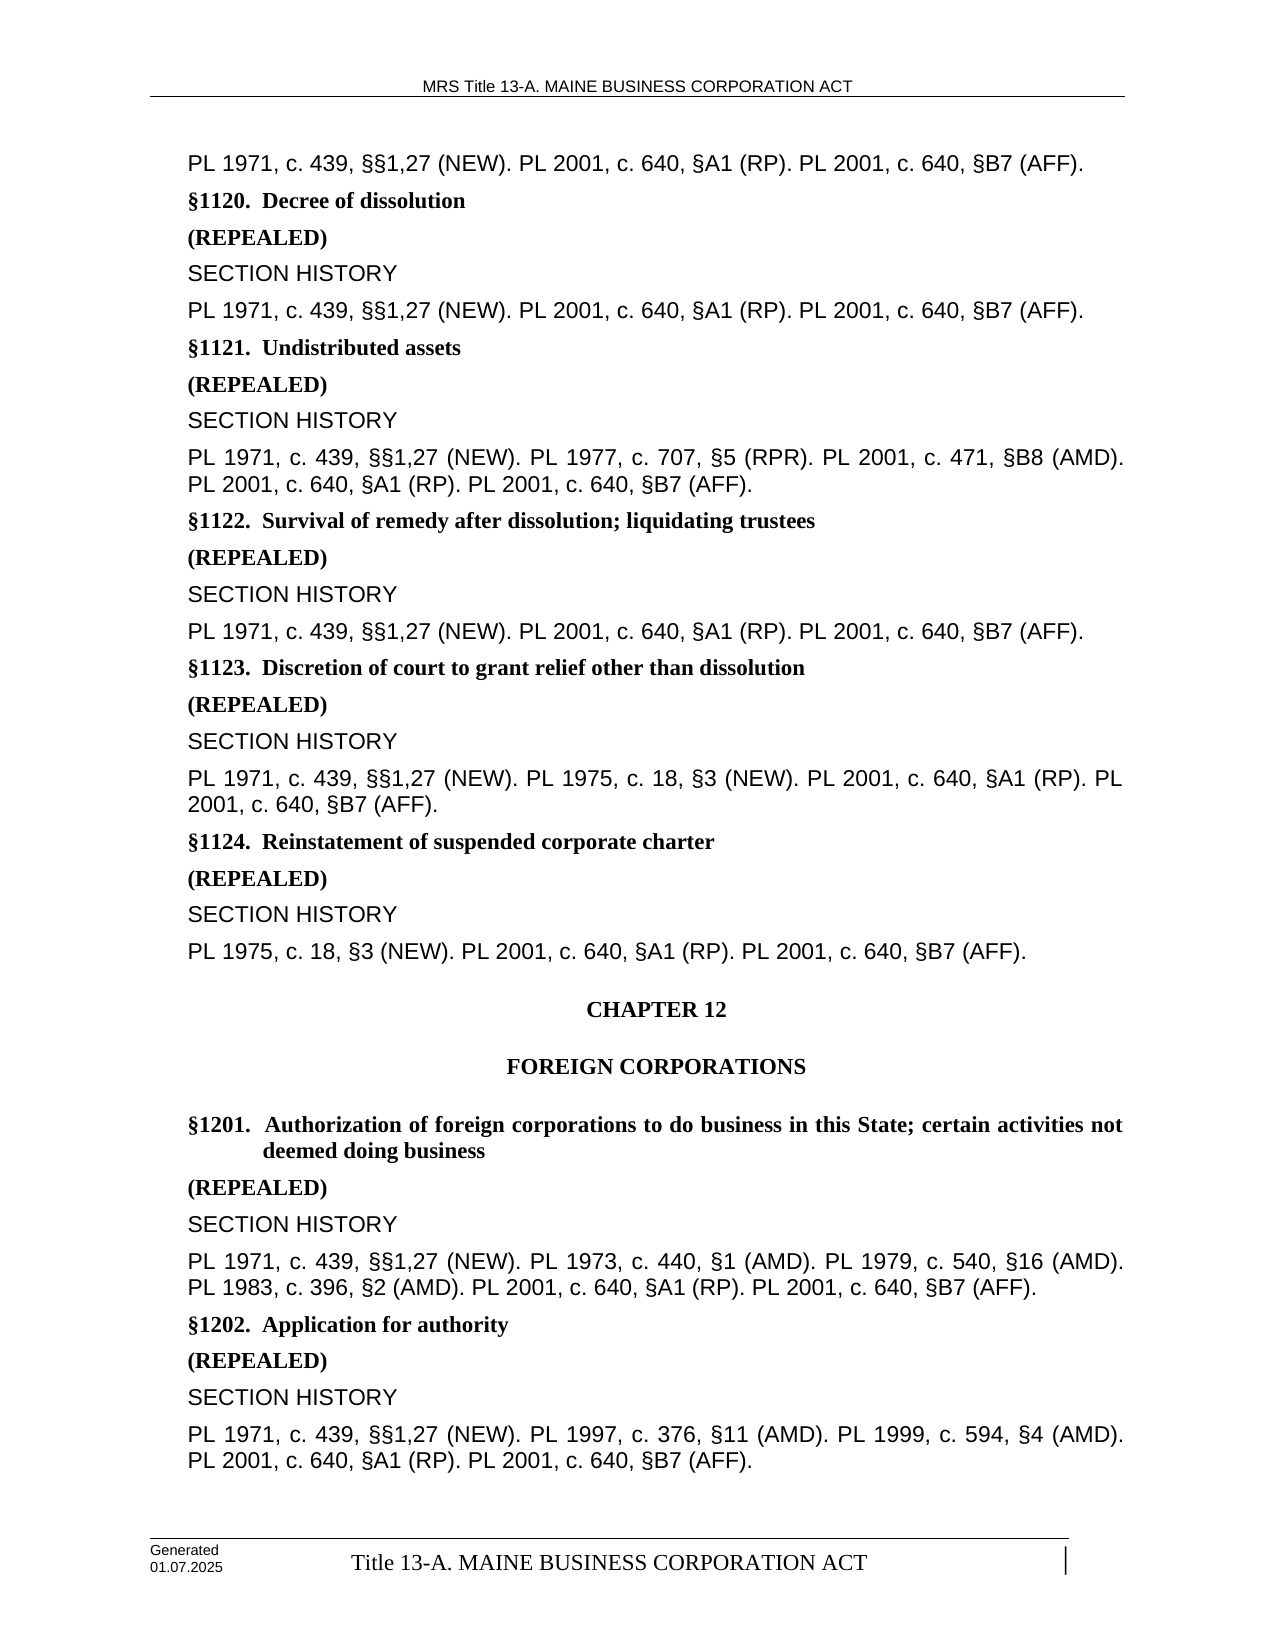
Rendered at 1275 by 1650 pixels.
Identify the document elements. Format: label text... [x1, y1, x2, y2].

text SECTION HISTORY [187, 1211, 1125, 1237]
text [187, 297, 1125, 323]
text PL 1971, c. 439, §§1,27 (NEW). PL 1973, c. 440, §1 (AMD). PL 1979, c. 540, §16 (AMD). PL 1983, c. 396, §2 (AMD). PL 2001, c. 640, §A1 (RP). PL 2001, c. 640, §B7 (AFF). [187, 1248, 1125, 1300]
text PL 1975, c. 18, §3 (NEW). PL 2001, c. 640, §A1 (RP). PL 2001, c. 640, §B7 (AFF). [187, 938, 1125, 964]
text (REPEALED) [187, 544, 1125, 570]
text §1121. Undistributed assets [187, 334, 1125, 360]
text SECTION HISTORY [187, 728, 1125, 754]
text §1123. Discretion of court to grant relief other than dissolution [187, 654, 1125, 681]
text (REPEALED) [187, 223, 1125, 250]
text SECTION HISTORY [187, 581, 1125, 607]
text §1120. Decree of dissolution [187, 187, 1125, 213]
text §1202. Application for authority [187, 1311, 1125, 1337]
text (REPEALED) [187, 371, 1125, 397]
text FOREIGN CORPORATIONS [187, 1053, 1125, 1080]
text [187, 150, 1125, 176]
text PL 1971, c. 439, §§1,27 (NEW). PL 2001, c. 640, §A1 (RP). PL 2001, c. 640, §B7 (AFF). [187, 618, 1125, 644]
text (REPEALED) [187, 864, 1125, 891]
text SECTION HISTORY [187, 260, 1125, 287]
text SECTION HISTORY [187, 407, 1125, 434]
text SECTION HISTORY [187, 901, 1125, 928]
text PL 1971, c. 439, §§1,27 (NEW). PL 1977, c. 707, §5 (RPR). PL 2001, c. 471, §B8 (AMD). PL 2001, c. 640, §A1 (RP). PL 2001, c. 640, §B7 (AFF). [187, 444, 1125, 497]
text (REPEALED) [187, 1174, 1125, 1200]
text (REPEALED) [187, 691, 1125, 717]
text PL 1971, c. 439, §§1,27 (NEW). PL 1975, c. 18, §3 (NEW). PL 2001, c. 640, §A1 (RP). PL 2001, c. 640, §B7 (AFF). [187, 765, 1125, 817]
text §1122. Survival of remedy after dissolution; liquidating trustees [187, 507, 1125, 534]
text (REPEALED) [187, 1347, 1125, 1374]
text PL 1971, c. 439, §§1,27 (NEW). PL 1997, c. 376, §11 (AMD). PL 1999, c. 594, §4 (AMD). PL 2001, c. 640, §A1 (RP). PL 2001, c. 640, §B7 (AFF). [187, 1421, 1125, 1474]
text §1124. Reinstatement of suspended corporate charter [187, 828, 1125, 854]
text CHAPTER 12 [187, 996, 1125, 1022]
text §1201. Authorization of foreign corporations to do business in this State; certain activities not deemed doing business [187, 1111, 1125, 1164]
text SECTION HISTORY [187, 1384, 1125, 1411]
